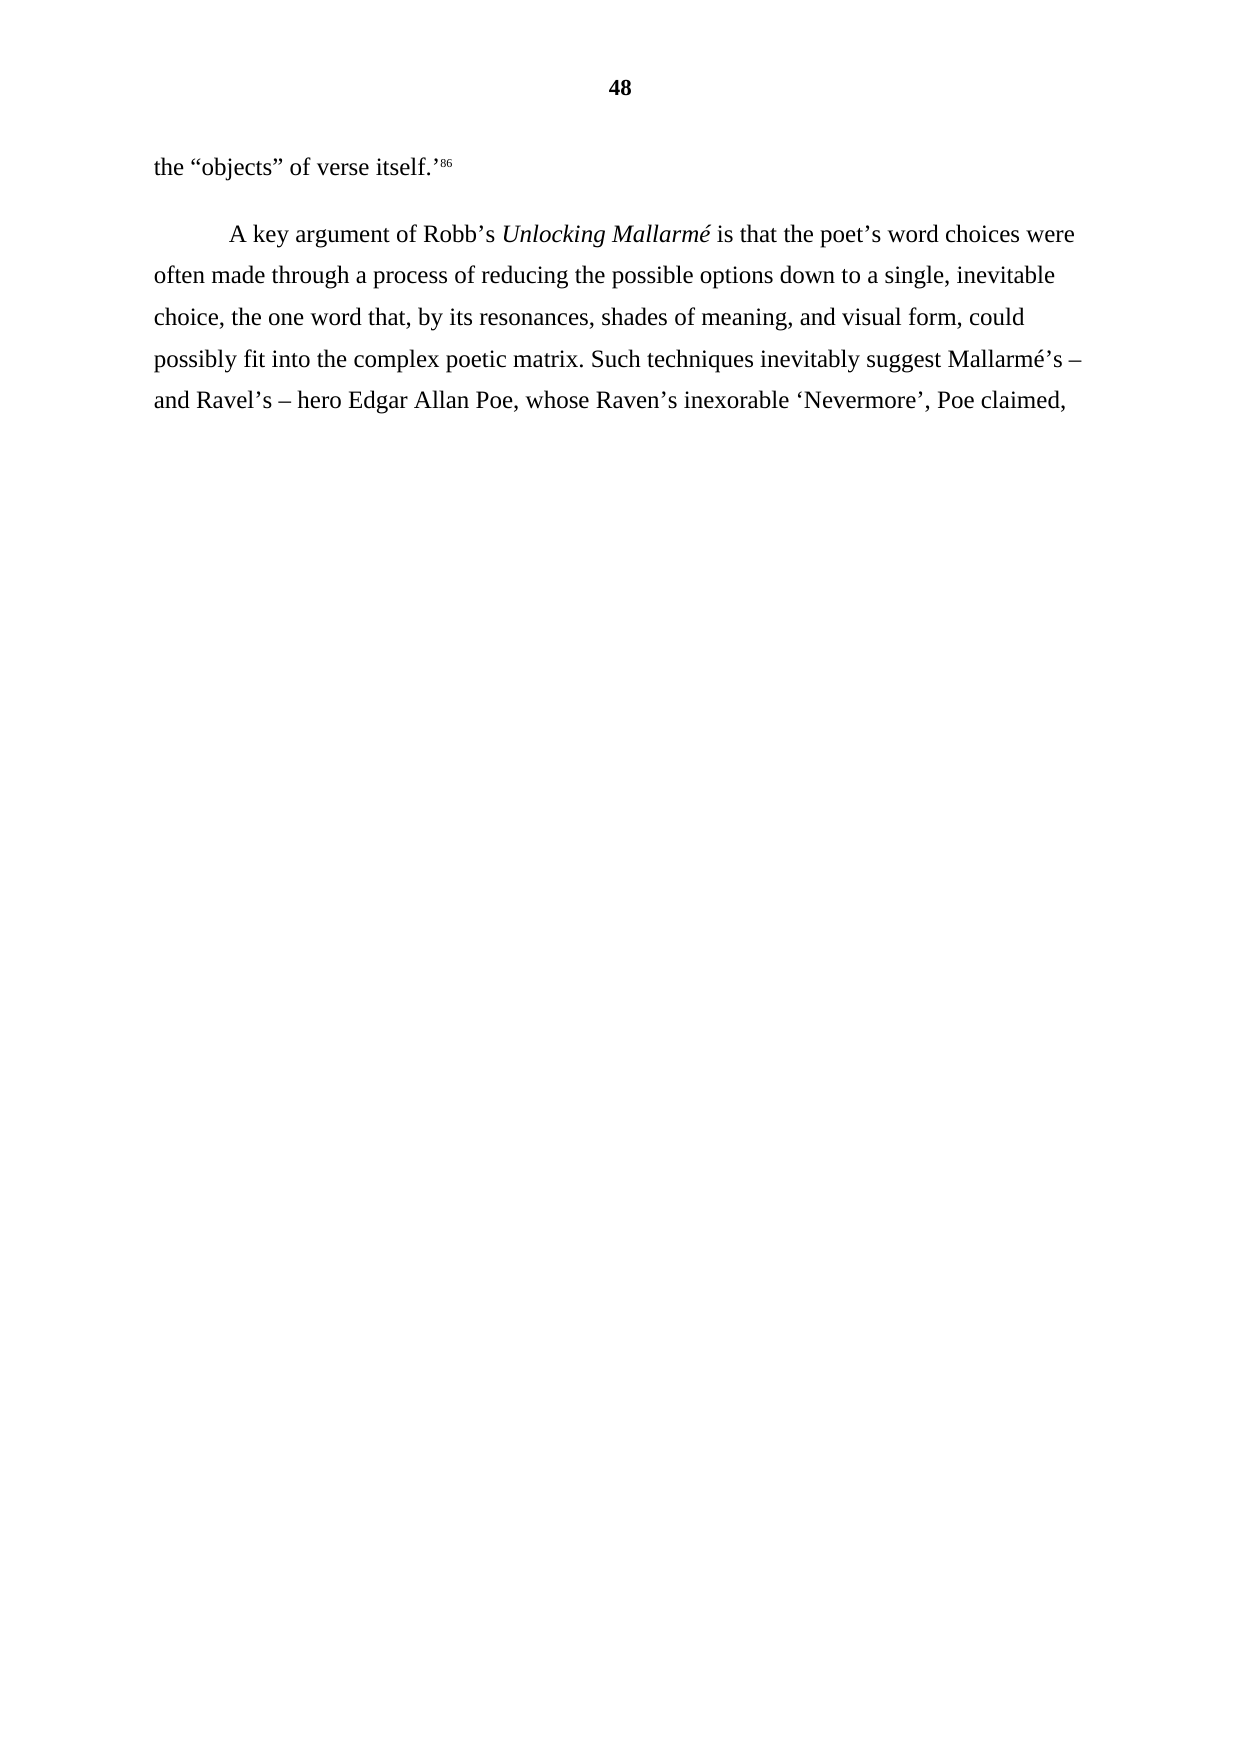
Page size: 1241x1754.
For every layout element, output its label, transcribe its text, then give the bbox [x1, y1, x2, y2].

text A key argument of Robb’s Unlocking Mallarmé is that the poet’s word choices were often made through a process of reducing the possible options down to a single, inevitable choice, the one word that, by its resonances, shades of meaning, and visual form, could possibly fit into the complex poetic matrix. Such techniques inevitably suggest Mallarmé’s – and Ravel’s – hero Edgar Allan Poe, whose Raven’s inexorable ‘Nevermore’, Poe claimed, was devised through just such a process. In his essay ‘The Philosophy of Composition’, Poe declared that the composition of ‘The Raven’ ‘proceeded step by step, to its completion, with the precision and rigid consequence of a mathematical problem’. Ravel, in turn, claimed that ‘The Philosophy of Composition’ was ‘The finest treatise on composition, in my opinion, and the one which in any case had the greatest influence upon me’: it was certainly one that resonated perfectly with this son of a distinguished engineer and inventor. Not long after completing his Mallarmé Poèmes, Ravel was quoted as saying, ‘My [Piano] Trio is finished. I only need the themes for it’. This is a boutade, of course, but one that suggests an important truth about his working processes: the ‘themes’ of this monumental work—whose scherzo takes the title and echoes the patterns of a poetic form elevated notably by Baudelaire—could be articulated, developed and supported only through a meticulously balanced formal scheme. Of his Violin Sonata, Ravel was similarly to argue that ‘I had already determined its rather unusual form, the manner of writing for the instruments, and even the character of the themes for each of the three movements before “inspiration” had begun to prompt any one of these themes.’ [153, 206, 1087, 414]
